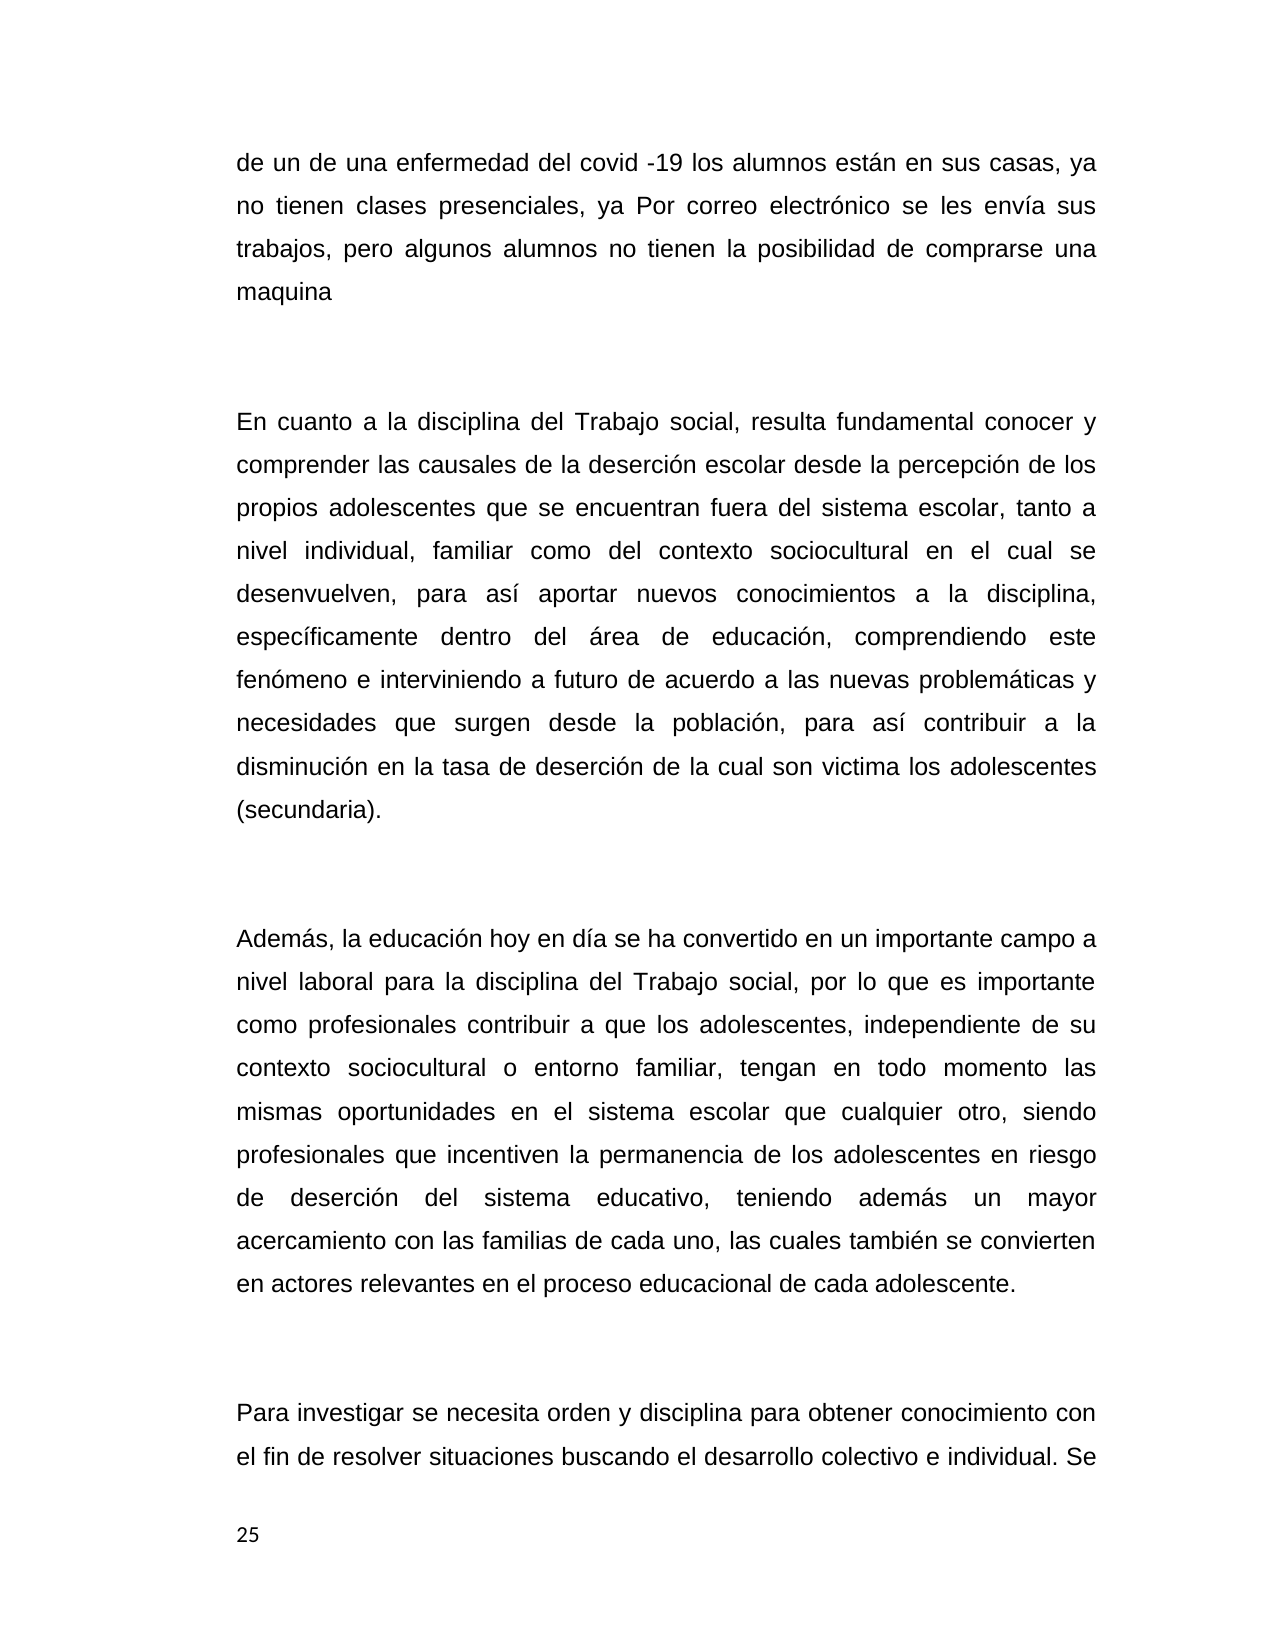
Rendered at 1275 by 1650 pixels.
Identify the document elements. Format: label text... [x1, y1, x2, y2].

text En cuanto a la disciplina del Trabajo social, resulta fundamental conocer y comprender las causales de la deserción escolar desde la percepción de los propios adolescentes que se encuentran fuera del sistema escolar, tanto a nivel individual, familiar como del contexto sociocultural en el cual se desenvuelven, para así aportar nuevos conocimientos a la disciplina, específicamente dentro del área de educación, comprendiendo este fenómeno e interviniendo a futuro de acuerdo a las nuevas problemáticas y necesidades que surgen desde la población, para así contribuir a la disminución en la tasa de deserción de la cual son victima los adolescentes (secundaria). [236, 406, 1098, 823]
text Además, la educación hoy en día se ha convertido en un importante campo a nivel laboral para la disciplina del Trabajo social, por lo que es importante como profesionales contribuir a que los adolescentes, independiente de su contexto sociocultural o entorno familiar, tengan en todo momento las mismas oportunidades en el sistema escolar que cualquier otro, siendo profesionales que incentiven la permanencia de los adolescentes en riesgo de deserción del sistema educativo, teniendo además un mayor acercamiento con las familias de cada uno, las cuales también se convierten en actores relevantes en el proceso educacional de cada adolescente. [236, 924, 1098, 1298]
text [236, 148, 1098, 306]
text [236, 1398, 1098, 1470]
